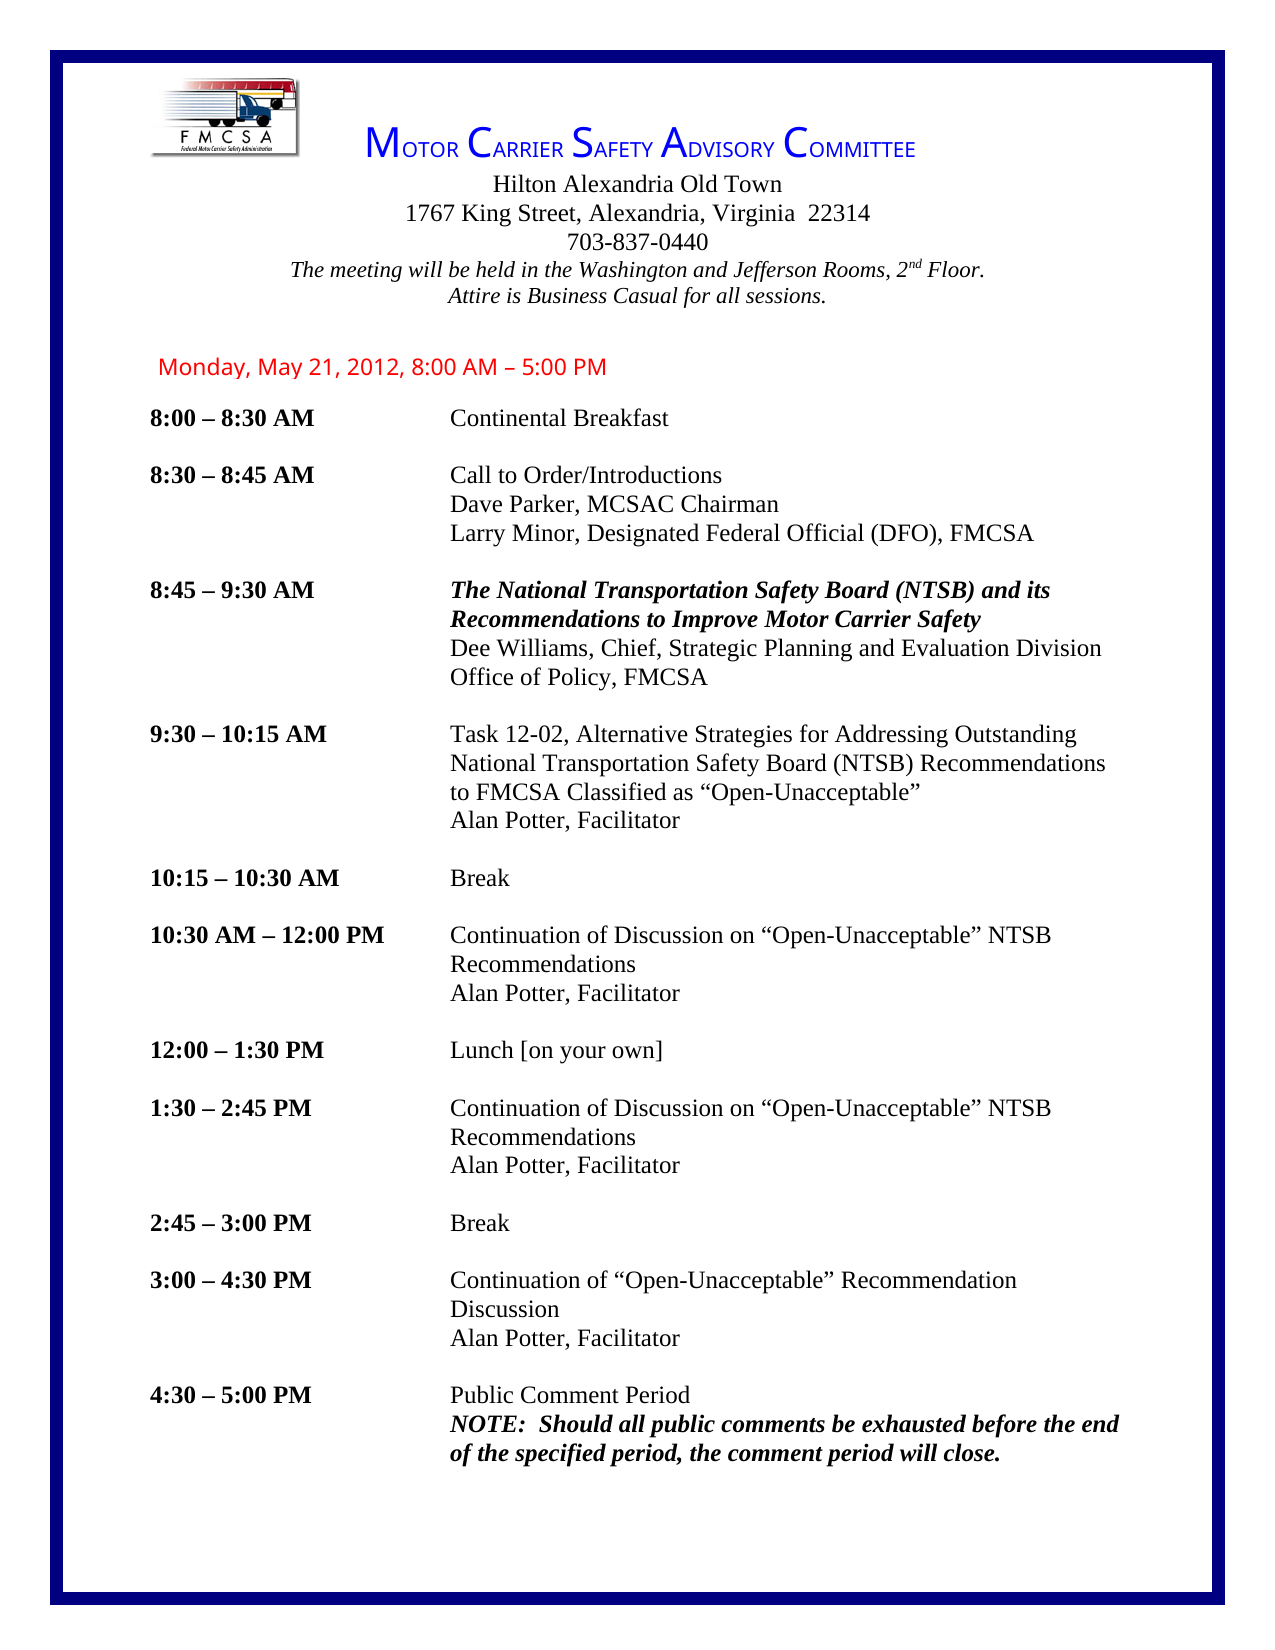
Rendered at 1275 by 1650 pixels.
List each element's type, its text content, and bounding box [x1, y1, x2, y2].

text Dave Parker, MCSAC Chairman [375, 489, 1125, 518]
text 10:15 – 10:30 AM Break [150, 863, 1125, 892]
picture [150, 75, 300, 158]
text 703-837-0440 [150, 227, 1125, 256]
text 10:30 AM – 12:00 PM Continuation of Discussion on “Open-Unacceptable” NTSB Recommendations [150, 920, 1125, 978]
text 9:30 – 10:15 AM Task 12-02, Alternative Strategies for Addressing Outstanding National Transportation Safety Board (NTSB) Recommendations to FMCSA Classified as “Open-Unacceptable” [150, 719, 1125, 805]
text 8:45 – 9:30 AM The National Transportation Safety Board (NTSB) and its Recommendations to Improve Motor Carrier Safety [150, 575, 1125, 633]
text Dee Williams, Chief, Strategic Planning and Evaluation Division Office of Policy, FMCSA [450, 633, 1125, 690]
text The meeting will be held in the Washington and Jefferson Rooms, 2nd Floor. [150, 256, 1125, 282]
text 1:30 – 2:45 PM Continuation of Discussion on “Open-Unacceptable” NTSB Recommendations [150, 1093, 1125, 1150]
text 4:30 – 5:00 PM Public Comment Period [150, 1380, 1125, 1409]
text Attire is Business Casual for all sessions. [150, 282, 1125, 308]
text 2:45 – 3:00 PM Break [150, 1208, 1125, 1237]
text Hilton Alexandria Old Town [150, 169, 1125, 198]
text 1767 King Street, Alexandria, Virginia 22314 [150, 198, 1125, 227]
text Larry Minor, Designated Federal Official (DFO), FMCSA [375, 518, 1125, 547]
text Alan Potter, Facilitator [450, 978, 1125, 1007]
text 8:00 – 8:30 AM Continental Breakfast [150, 403, 1125, 432]
text 3:00 – 4:30 PM Continuation of “Open-Unacceptable” Recommendation Discussion [150, 1265, 1125, 1323]
text Alan Potter, Facilitator [150, 1323, 1125, 1352]
text 12:00 – 1:30 PM Lunch [on your own] [150, 1035, 1125, 1064]
text NOTE: Should all public comments be exhausted before the end of the specified period, the comment period will close. [450, 1409, 1125, 1467]
text Alan Potter, Facilitator [450, 1150, 1125, 1179]
text 8:30 – 8:45 AM Call to Order/Introductions [150, 460, 1125, 489]
text Alan Potter, Facilitator [450, 805, 1125, 834]
